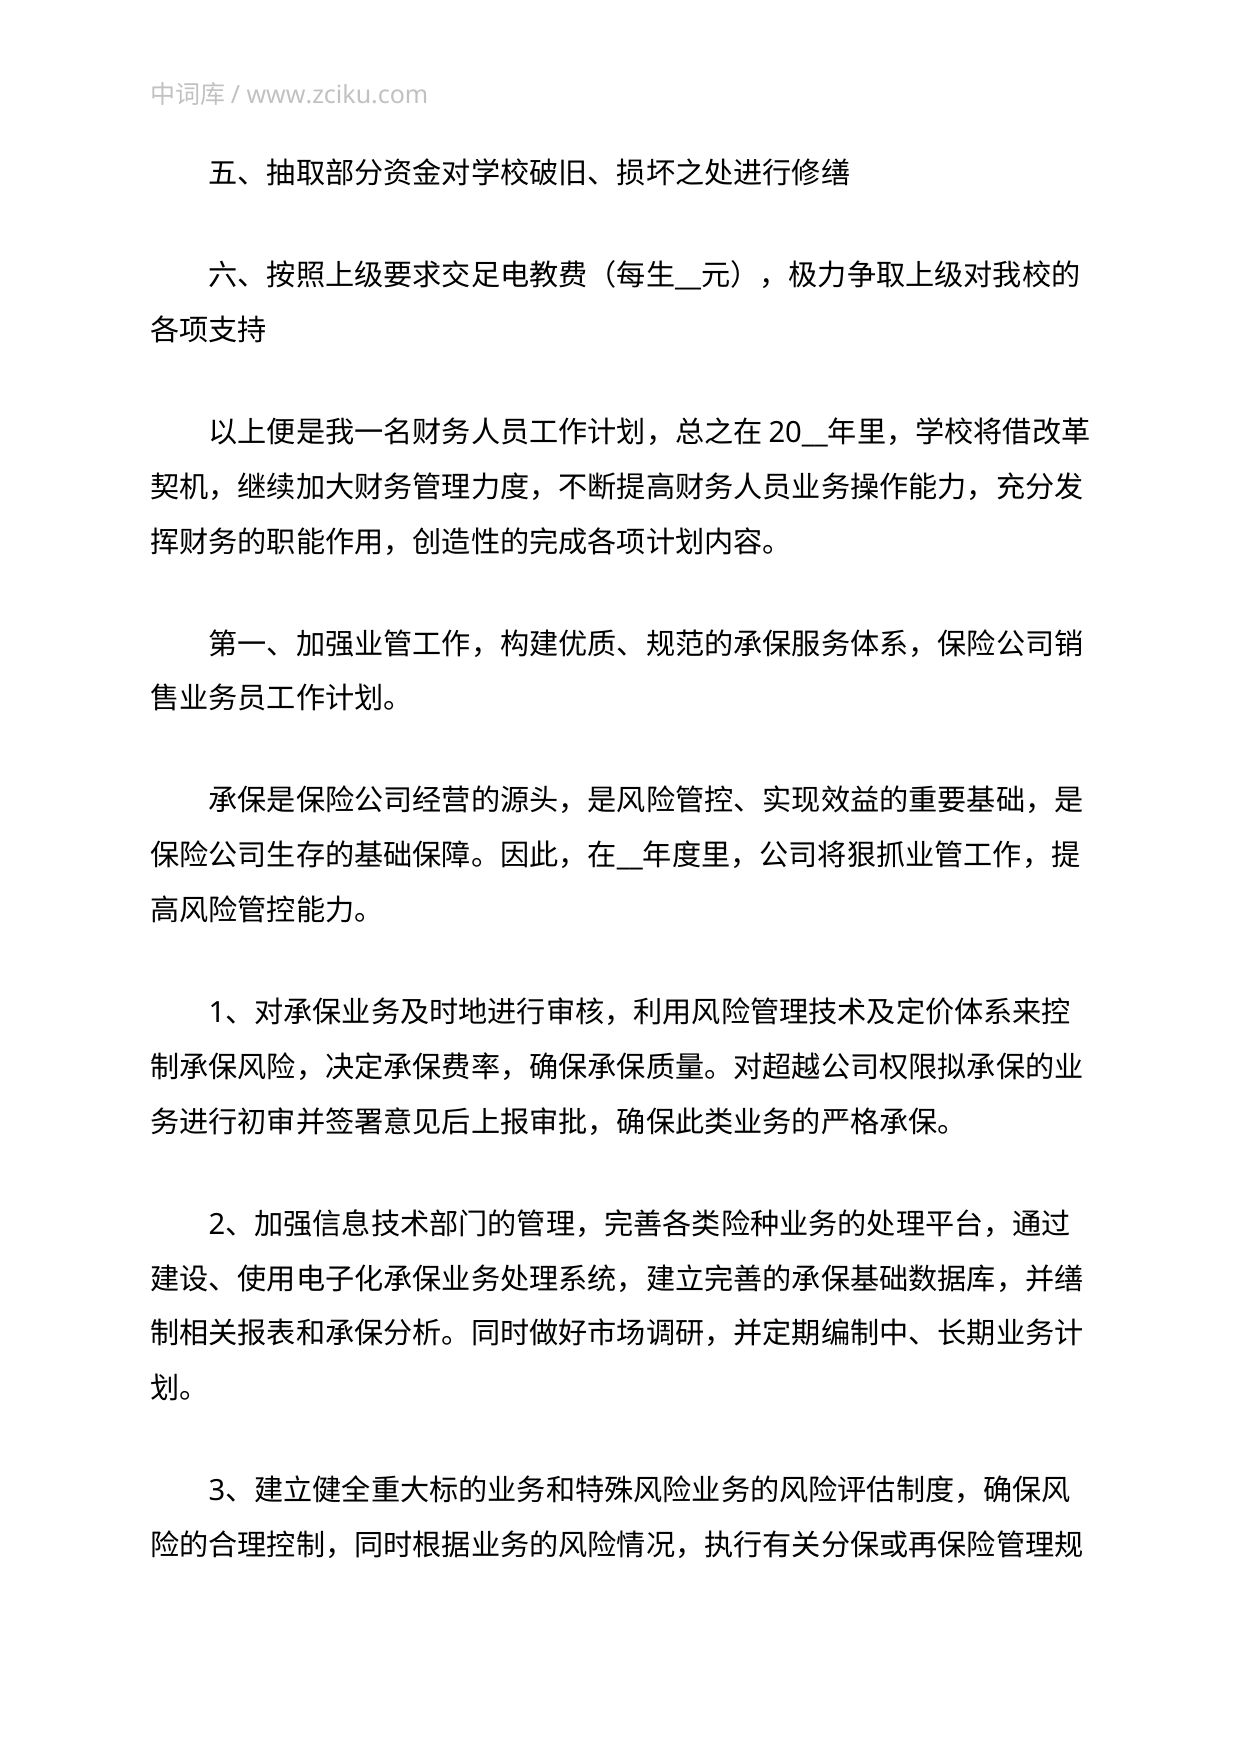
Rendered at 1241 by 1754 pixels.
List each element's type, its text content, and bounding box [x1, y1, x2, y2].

text 2、加强信息技术部门的管理，完善各类险种业务的处理平台，通过建设、使用电子化承保业务处理系统，建立完善的承保基础数据库，并缮制相关报表和承保分析。同时做好市场调研，并定期编制中、长期业务计划。 [150, 1200, 1090, 1407]
text 六、按照上级要求交足电教费（每生__元），极力争取上级对我校的各项支持 [150, 252, 1090, 349]
text 1、对承保业务及时地进行审核，利用风险管理技术及定价体系来控制承保风险，决定承保费率，确保承保质量。对超越公司权限拟承保的业务进行初审并签署意见后上报审批，确保此类业务的严格承保。 [150, 988, 1090, 1141]
text 以上便是我一名财务人员工作计划，总之在20__年里，学校将借改革契机，继续加大财务管理力度，不断提高财务人员业务操作能力，充分发挥财务的职能作用，创造性的完成各项计划内容。 [150, 408, 1090, 561]
text 第一、加强业管工作，构建优质、规范的承保服务体系，保险公司销售业务员工作计划。 [150, 620, 1090, 717]
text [150, 1467, 1090, 1564]
text 承保是保险公司经营的源头，是风险管控、实现效益的重要基础，是保险公司生存的基础保障。因此，在__年度里，公司将狠抓业管工作，提高风险管控能力。 [150, 777, 1090, 929]
text 五、抽取部分资金对学校破旧、损坏之处进行修缮 [150, 150, 1090, 192]
